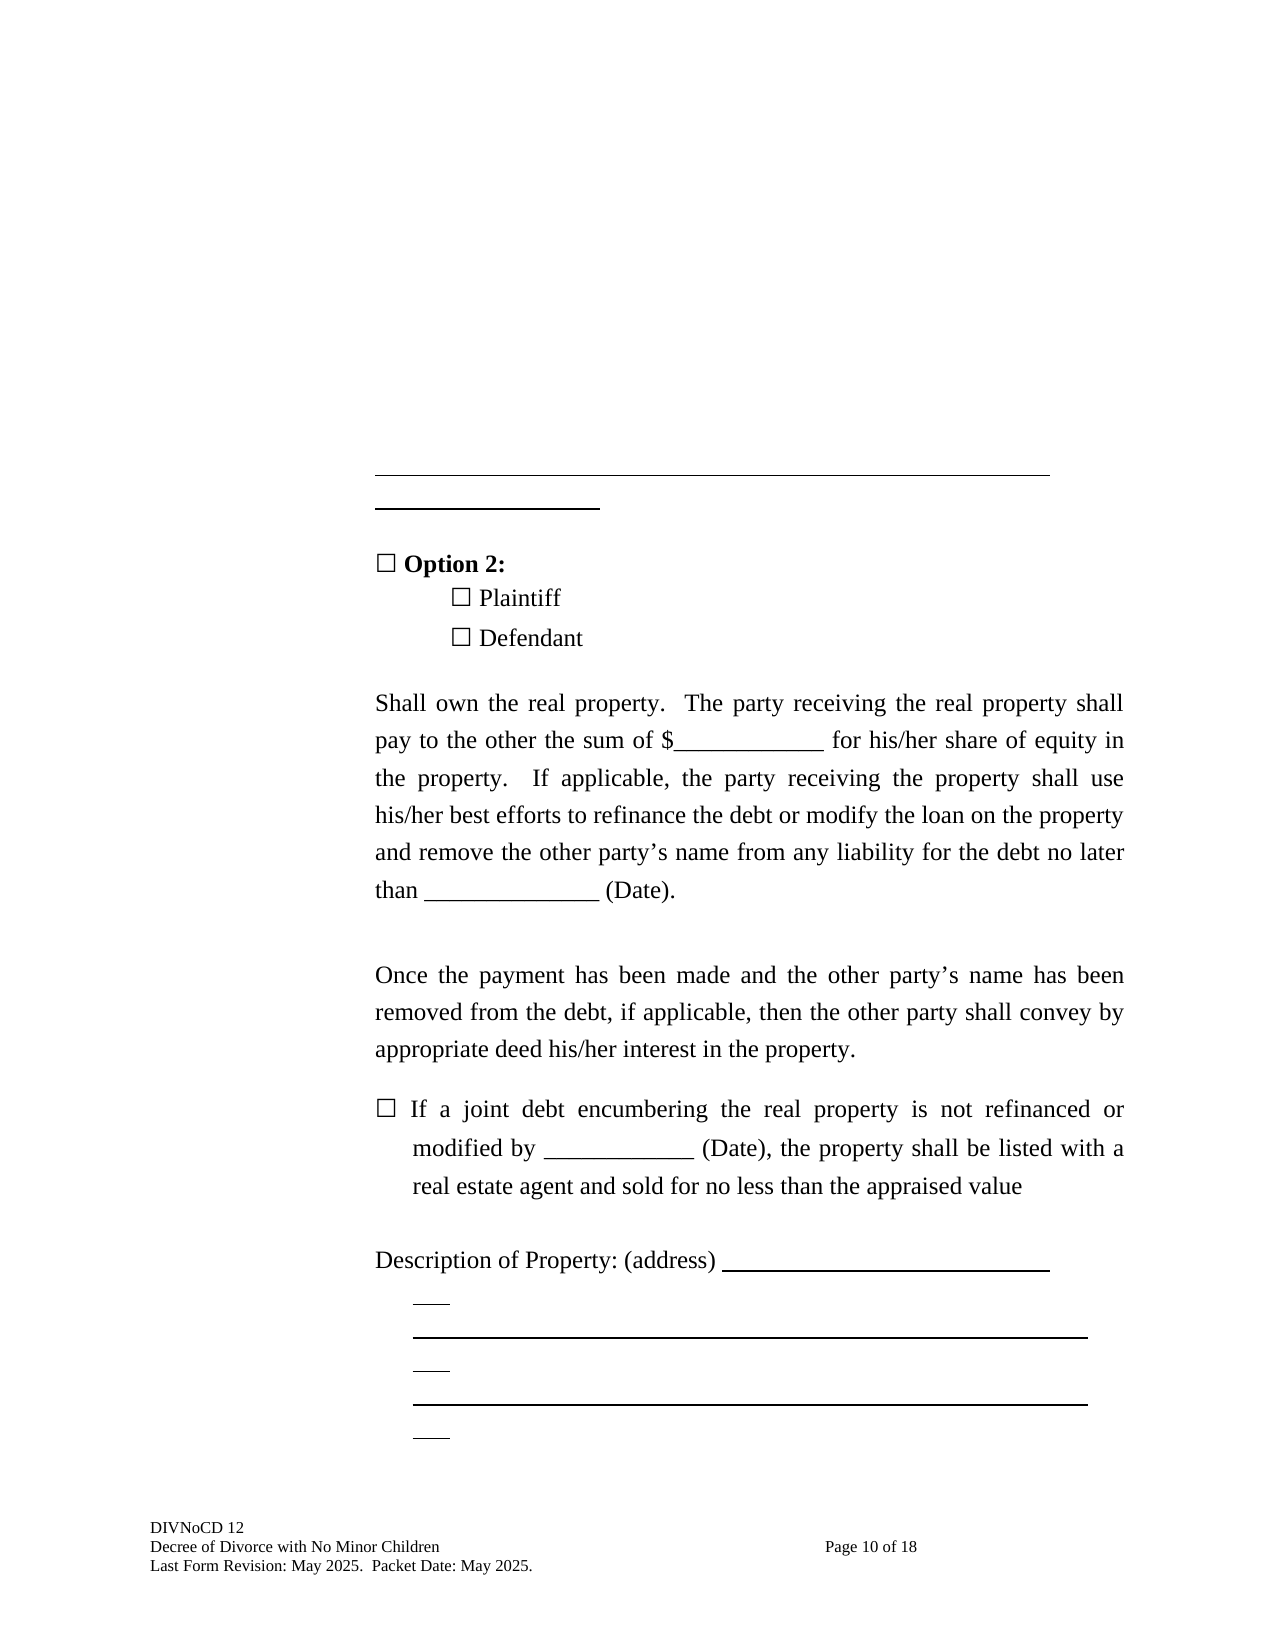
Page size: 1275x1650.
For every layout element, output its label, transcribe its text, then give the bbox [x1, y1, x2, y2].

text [375, 450, 1125, 512]
list Plaintiff [375, 580, 1125, 614]
text Description of Property: (address) [375, 1245, 1125, 1308]
list Option 2: [375, 546, 1125, 580]
list Shall own the real property. The party receiving the real property shall pay to the other the sum of $____________ for his/her share of equity in the property. If applicable, the party receiving the property shall use his/her best efforts to refinance the debt or modify the loan on the property and remove the other party’s name from any liability for the debt no later than ______________ (Date). [375, 688, 1125, 903]
text Once the payment has been made and the other party’s name has been removed from the debt, if applicable, then the other party shall convey by appropriate deed his/her interest in the property. [375, 960, 1125, 1063]
list Defendant [375, 620, 1125, 654]
text If a joint debt encumbering the real property is not refinanced or modified by ____________ (Date), the property shall be listed with a real estate agent and sold for no less than the appraised value [375, 1091, 1125, 1199]
